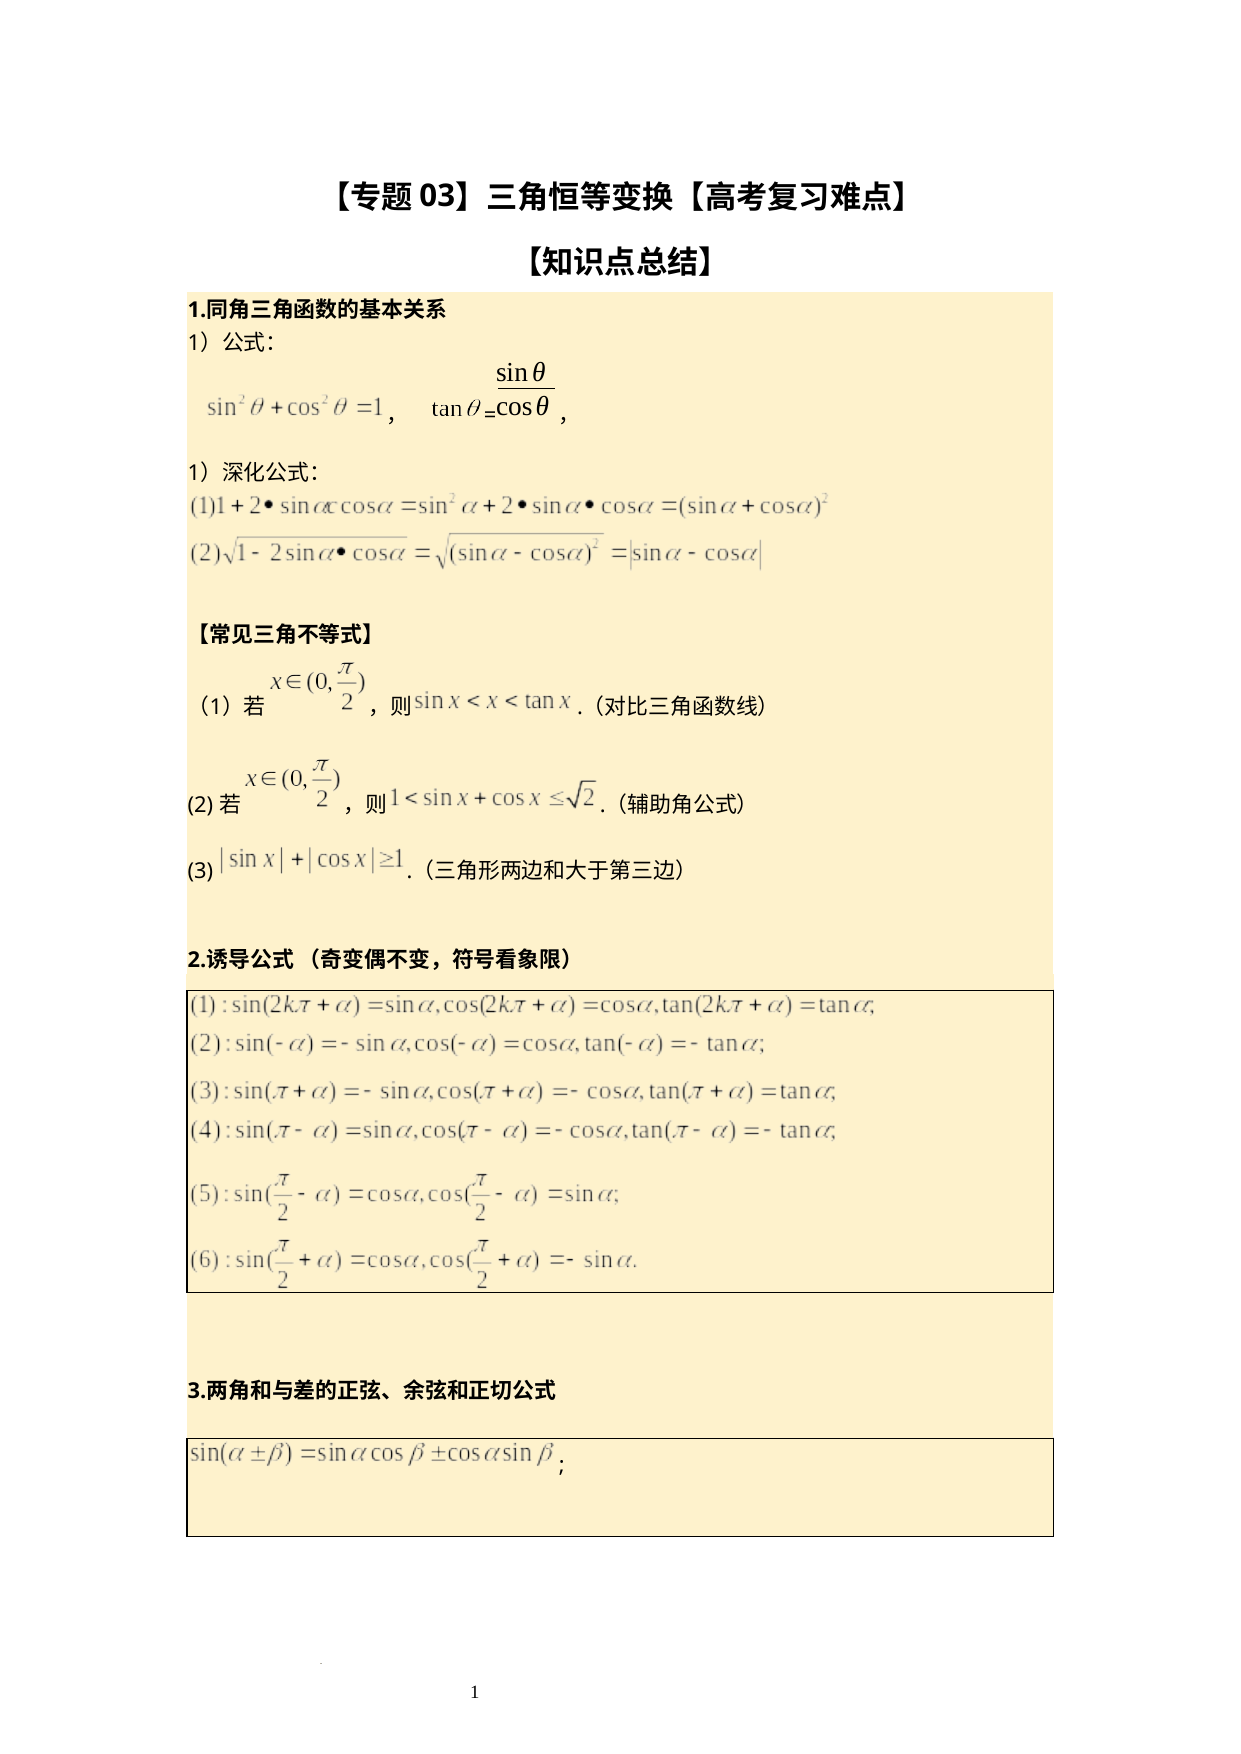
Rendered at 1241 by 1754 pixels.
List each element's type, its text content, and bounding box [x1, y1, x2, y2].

text ; [188, 1439, 1053, 1503]
text 2.诱导公式 （奇变偶不变，符号看象限） [187, 942, 1053, 974]
text （1）若，则.（对比三角函数线） [187, 649, 1053, 747]
list 1）深化公式： [187, 454, 1053, 487]
text 【常见三角不等式】 [187, 617, 1053, 649]
text 【专题03】三角恒等变换【高考复习难点】 [187, 162, 1053, 227]
text 1.同角三角函数的基本关系 [187, 292, 1053, 324]
list 1）公式： [187, 324, 1053, 357]
text 【知识点总结】 [187, 227, 1053, 292]
text (3) .（三角形两边和大于第三边） [187, 844, 1053, 909]
text ， =， [187, 357, 1053, 454]
text 3.两角和与差的正弦、余弦和正切公式 [187, 1373, 1053, 1405]
text (2) 若，则.（辅助角公式） [187, 747, 1053, 844]
